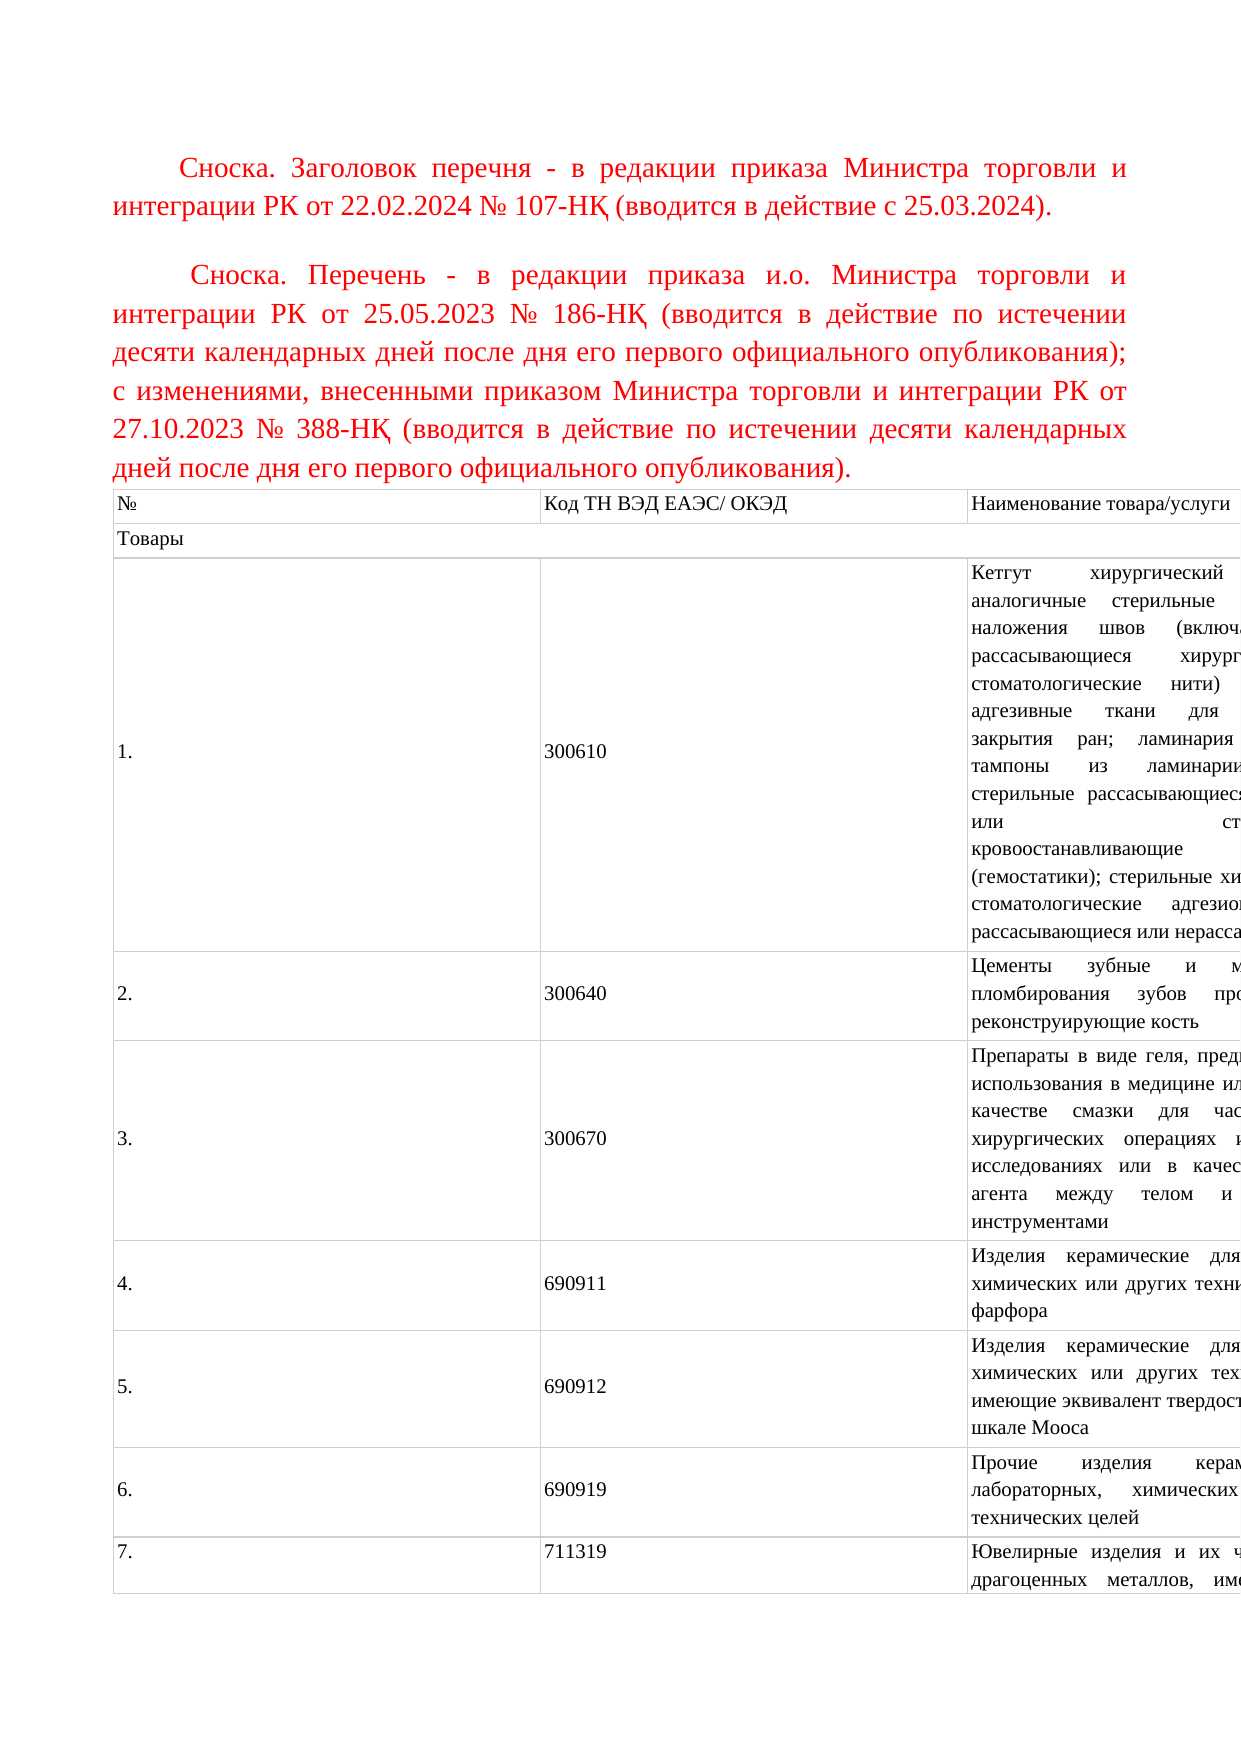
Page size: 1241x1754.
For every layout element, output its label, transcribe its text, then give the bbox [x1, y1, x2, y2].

table_cell Цементы зубные и материалы для пломбирования зубов прочие; цементы, реконструирующие кость [968, 952, 1240, 1040]
table_cell Прочие изделия керамические для лабораторных, химических или других технических целей [968, 1448, 1240, 1536]
table_cell 7. [114, 1538, 540, 1592]
table_cell 300640 [541, 952, 967, 1040]
table_cell 1. [114, 559, 540, 951]
text Сноска. Заголовок перечня - в редакции приказа Министра торговли и интеграции РК от 22.02.2024 № 107-НҚ (вводится в действие с 25.03.2024). [112, 150, 1128, 222]
table_cell 690911 [541, 1241, 967, 1330]
text Сноска. Перечень - в редакции приказа и.о. Министра торговли и интеграции РК от 25.05.2023 № 186-НҚ (вводится в действие по истечении десяти календарных дней после дня его первого официального опубликования); с изменениями, внесенными приказом Министра торговли и интеграции РК от 27.10.2023 № 388-НҚ (вводится в действие по истечении десяти календарных дней после дня его первого официального опубликования). [112, 257, 1128, 483]
table_cell 3. [114, 1041, 540, 1240]
table_cell 300670 [541, 1041, 967, 1240]
table_cell 690912 [541, 1331, 967, 1447]
table_header Код ТН ВЭД ЕАЭС/ ОКЭД [541, 490, 967, 523]
table_cell Изделия керамические для лабораторных, химических или других технических целей, имеющие эквивалент твердости 9 или более по шкале Мооса [968, 1331, 1240, 1447]
table_header № [114, 490, 540, 523]
table_cell 2. [114, 952, 540, 1040]
table_cell Товары [114, 524, 1240, 557]
table_header Наименование товара/услуги [968, 490, 1240, 523]
table_cell 6. [114, 1448, 540, 1536]
table_cell Изделия керамические для лабораторных, химических или других технических целей из фарфора [968, 1241, 1240, 1330]
table_cell 711319 [541, 1538, 967, 1592]
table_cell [968, 1538, 1240, 1592]
table_cell Препараты в виде геля, предназначенные для использования в медицине или ветеринарии в качестве смазки для частей тела при хирургических операциях или физических исследованиях или в качестве связующего агента между телом и медицинскими инструментами [968, 1041, 1240, 1240]
table_cell 4. [114, 1241, 540, 1330]
table_cell Кетгут хирургический стерильный, аналогичные стерильные материалы для наложения швов (включая стерильные рассасывающиеся хирургические или стоматологические нити) и стерильные адгезивные ткани для хирургического закрытия ран; ламинария стерильная и тампоны из ламинарии стерильные; стерильные рассасывающиеся хирургические или стоматологические кровоостанавливающие средства (гемостатики); стерильные хирургические или стоматологические адгезионные барьеры, рассасывающиеся или нерассасывающиеся [968, 559, 1240, 951]
table_cell 5. [114, 1331, 540, 1447]
table_cell 300610 [541, 559, 967, 951]
table_cell 690919 [541, 1448, 967, 1536]
